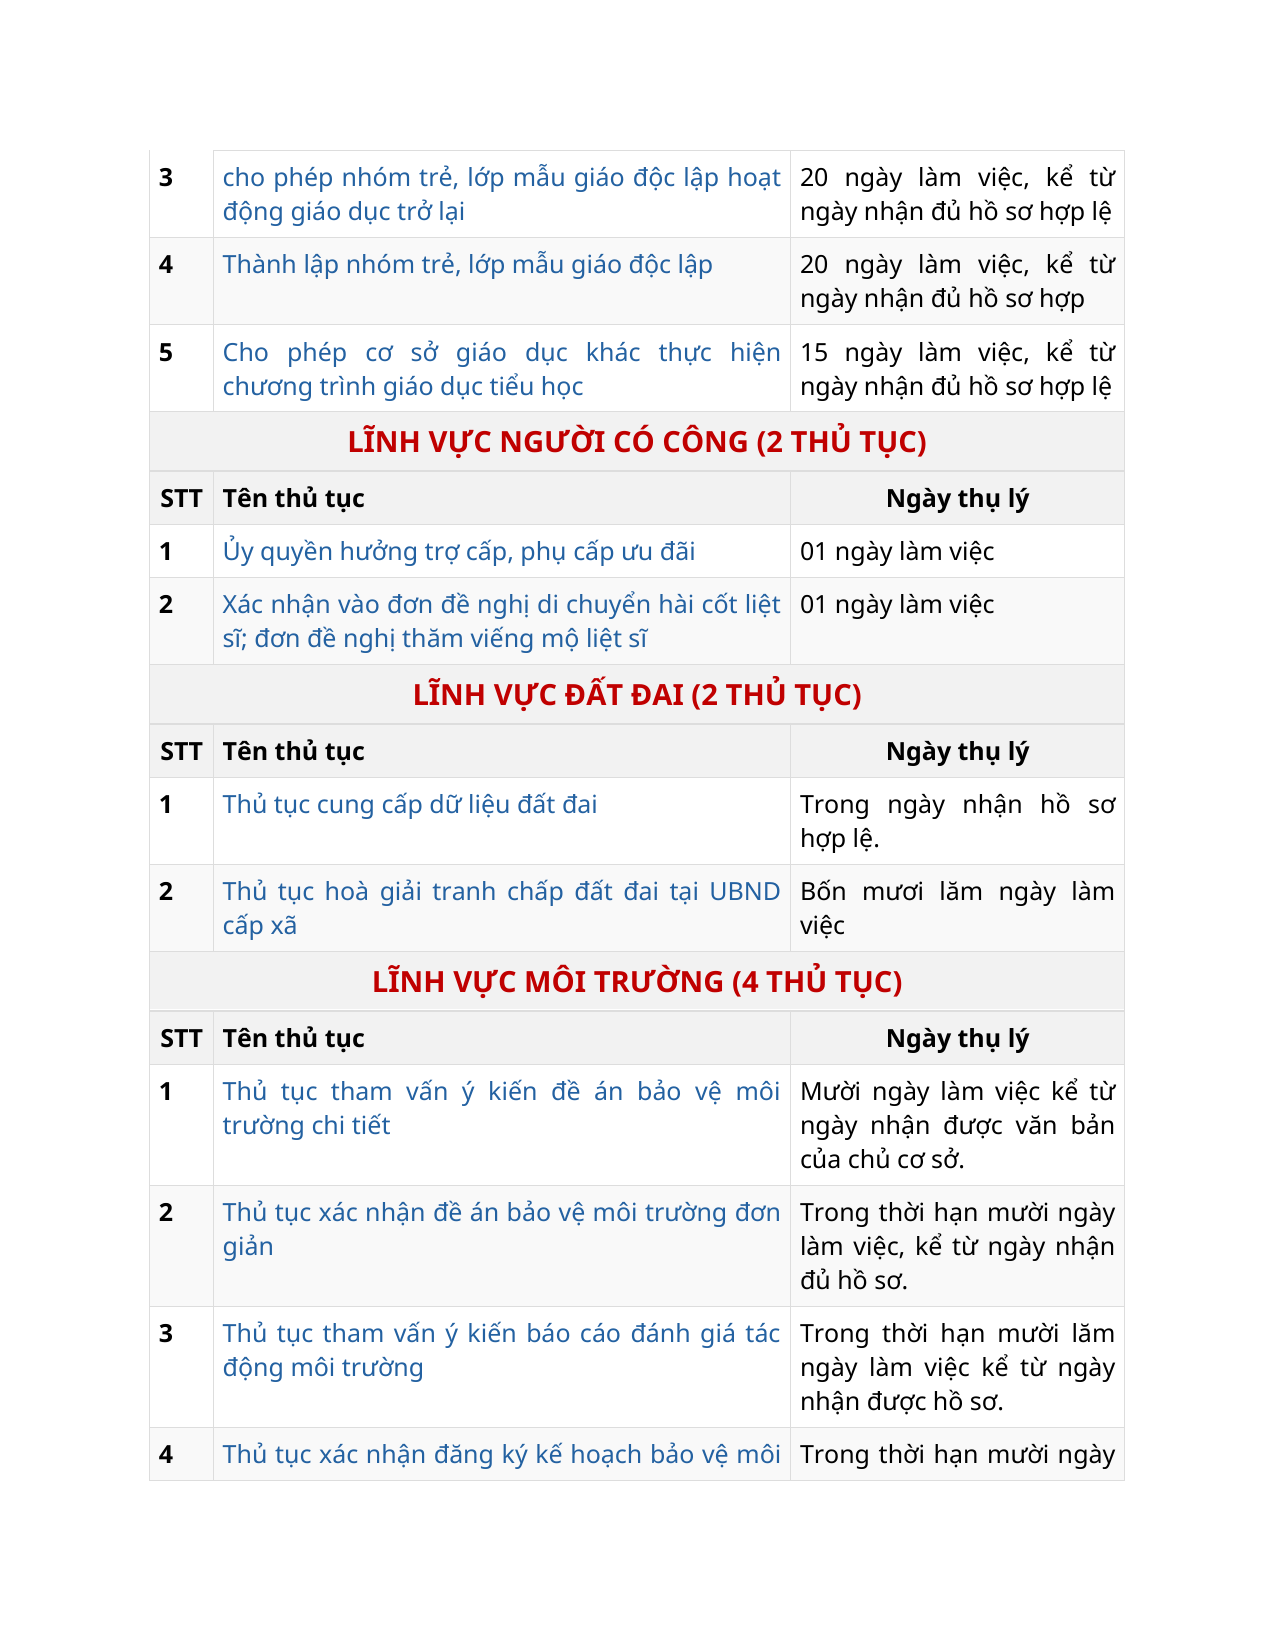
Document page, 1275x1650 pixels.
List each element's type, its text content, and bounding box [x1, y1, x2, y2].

table_cell 2 [150, 578, 213, 664]
table_cell Ủy quyền hưởng trợ cấp, phụ cấp ưu đãi [214, 525, 790, 577]
table_cell 3 [150, 150, 213, 237]
table_cell Thủ tục tham vấn ý kiến đề án bảo vệ môi trường chi tiết [214, 1065, 790, 1185]
table_cell Mười ngày làm việc kể từ ngày nhận được văn bản của chủ cơ sở. [791, 1065, 1124, 1185]
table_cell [214, 1428, 790, 1480]
table_cell STT [150, 472, 213, 524]
table_cell 01 ngày làm việc [791, 578, 1124, 664]
table_cell 2 [150, 1186, 213, 1306]
table_cell Trong ngày nhận hồ sơ hợp lệ. [791, 778, 1124, 864]
table_cell Ngày thụ lý [791, 1012, 1124, 1064]
table_cell Trong thời hạn mười lăm ngày làm việc kể từ ngày nhận được hồ sơ. [791, 1307, 1124, 1427]
table_cell 1 [150, 1065, 213, 1185]
table_cell Thành lập nhóm trẻ, lớp mẫu giáo độc lập [214, 238, 790, 324]
table_cell 1 [150, 525, 213, 577]
table_cell Thủ tục cung cấp dữ liệu đất đai [214, 778, 790, 864]
table_cell 20 ngày làm việc, kể từ ngày nhận đủ hồ sơ hợp lệ [791, 151, 1124, 237]
table_cell Thủ tục hoà giải tranh chấp đất đai tại UBND cấp xã [214, 865, 790, 951]
table_cell Tên thủ tục [214, 472, 790, 524]
table_cell 2 [150, 865, 213, 951]
table_cell Tên thủ tục [214, 725, 790, 777]
table_cell 01 ngày làm việc [791, 525, 1124, 577]
table_cell LĨNH VỰC MÔI TRƯỜNG (4 THỦ TỤC) [150, 952, 1124, 1009]
table_cell LĨNH VỰC NGƯỜI CÓ CÔNG (2 THỦ TỤC) [150, 412, 1124, 470]
table_cell 1 [150, 778, 213, 864]
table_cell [791, 1428, 1124, 1480]
table_cell LĨNH VỰC ĐẤT ĐAI (2 THỦ TỤC) [150, 665, 1124, 723]
table_cell 4 [150, 1428, 213, 1480]
table_cell Thủ tục tham vấn ý kiến báo cáo đánh giá tác động môi trường [214, 1307, 790, 1427]
table_cell Ngày thụ lý [791, 472, 1124, 524]
table_cell Xác nhận vào đơn đề nghị di chuyển hài cốt liệt sĩ; đơn đề nghị thăm viếng mộ liệt sĩ [214, 578, 790, 664]
table_cell Ngày thụ lý [791, 725, 1124, 777]
table_cell STT [150, 725, 213, 777]
table_cell Cho phép cơ sở giáo dục khác thực hiện chương trình giáo dục tiểu học [214, 325, 790, 411]
table_cell 20 ngày làm việc, kể từ ngày nhận đủ hồ sơ hợp [791, 238, 1124, 324]
table_cell Bốn mươi lăm ngày làm việc [791, 865, 1124, 951]
table_cell 5 [150, 325, 213, 411]
table_cell Tên thủ tục [214, 1012, 790, 1064]
table_cell Thủ tục xác nhận đề án bảo vệ môi trường đơn giản [214, 1186, 790, 1306]
table_cell 3 [150, 1307, 213, 1427]
table_cell 15 ngày làm việc, kể từ ngày nhận đủ hồ sơ hợp lệ [791, 325, 1124, 411]
table_cell Trong thời hạn mười ngày làm việc, kể từ ngày nhận đủ hồ sơ. [791, 1186, 1124, 1306]
table_cell STT [150, 1012, 213, 1064]
table_cell 4 [150, 238, 213, 324]
table_cell cho phép nhóm trẻ, lớp mẫu giáo độc lập hoạt động giáo dục trở lại [214, 151, 790, 237]
